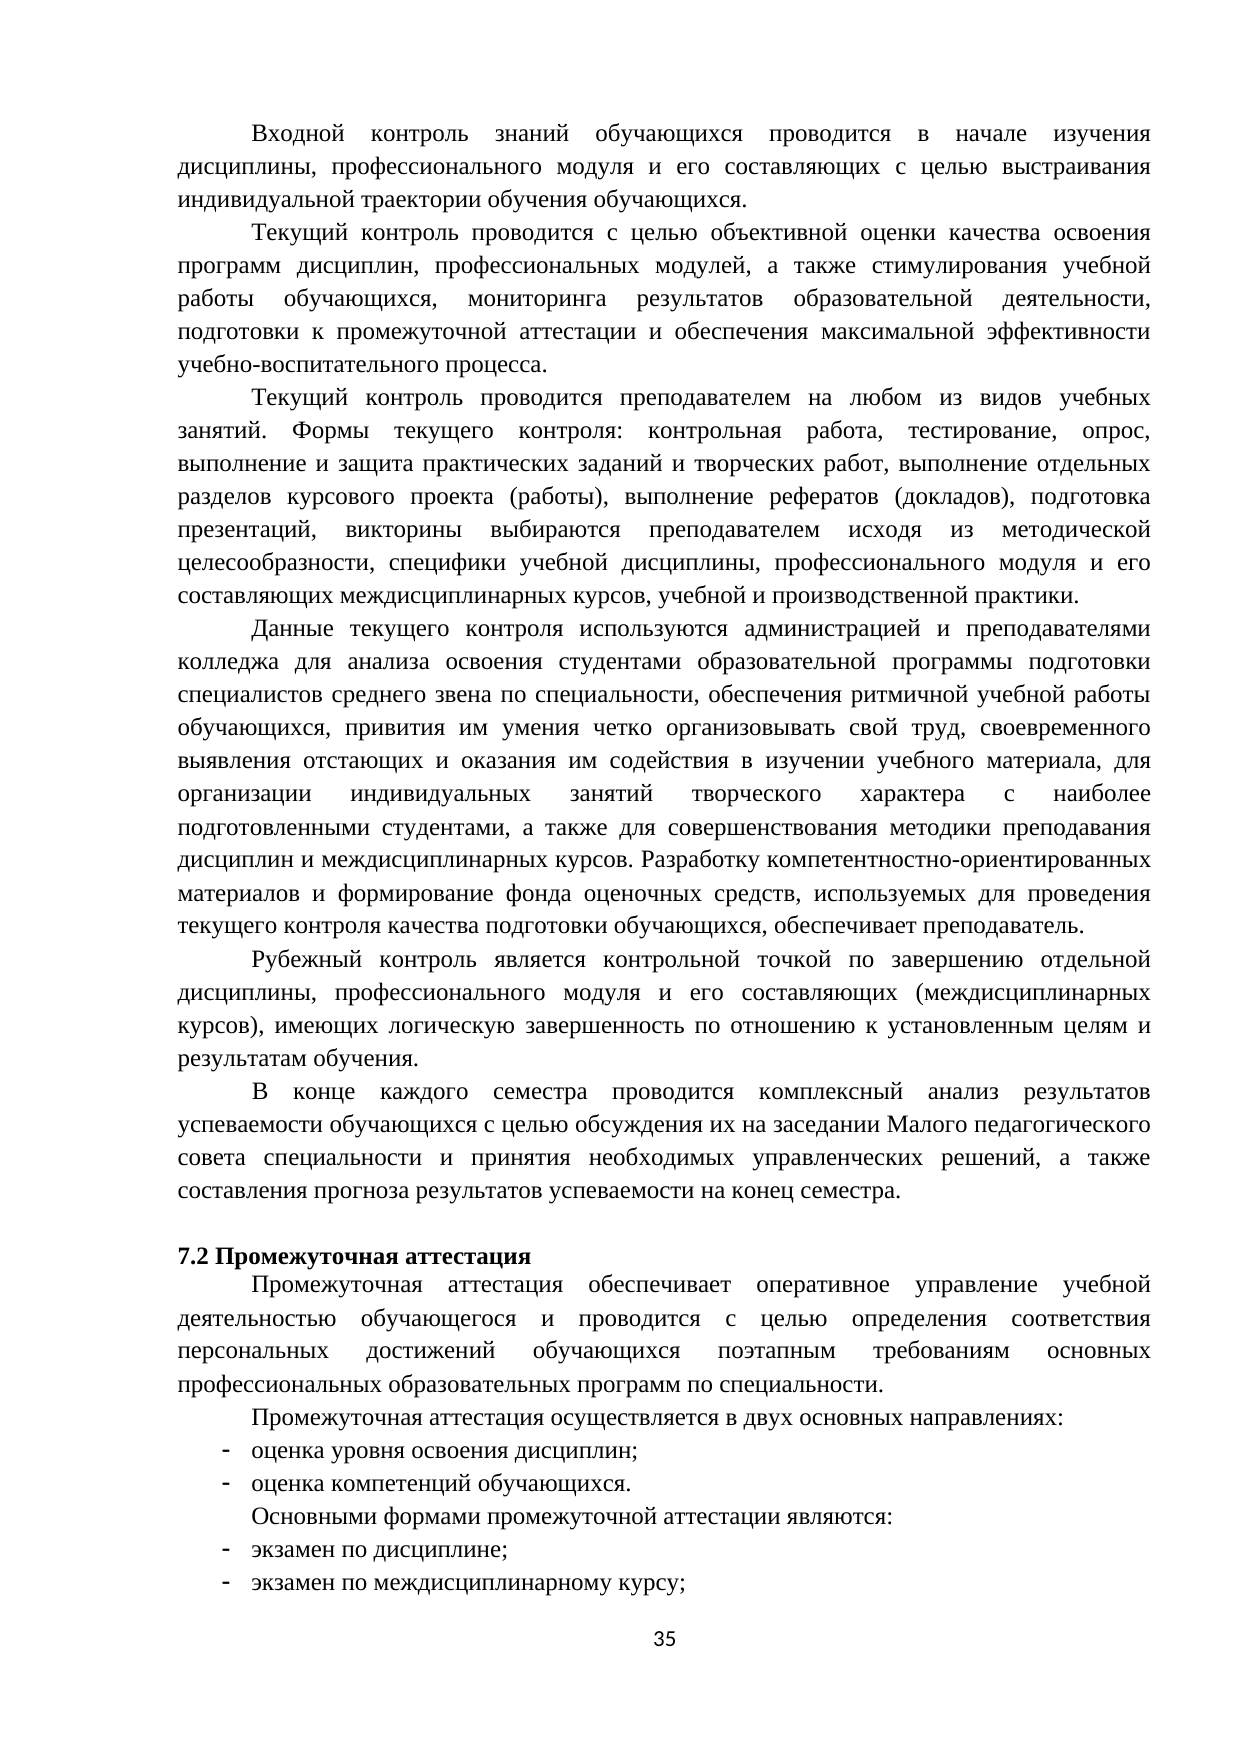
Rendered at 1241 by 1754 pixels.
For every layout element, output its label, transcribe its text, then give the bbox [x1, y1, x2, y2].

text Основными формами промежуточной аттестации являются: [177, 1501, 1152, 1529]
text В конце каждого семестра проводится комплексный анализ результатов успеваемости обучающихся с целью обсуждения их на заседании Малого педагогического совета специальности и принятия необходимых управленческих решений, а также составления прогноза результатов успеваемости на конец семестра. [177, 1076, 1152, 1203]
text Промежуточная аттестация обеспечивает оперативное управление учебной деятельностью обучающегося и проводится с целью определения соответствия персональных достижений обучающихся поэтапным требованиям основных профессиональных образовательных программ по специальности. [177, 1269, 1152, 1397]
list экзамен по дисциплине; [177, 1534, 1152, 1562]
list оценка уровня освоения дисциплин; [177, 1435, 1152, 1463]
text Данные текущего контроля используются администрацией и преподавателями колледжа для анализа освоения студентами образовательной программы подготовки специалистов среднего звена по специальности, обеспечения ритмичной учебной работы обучающихся, привития им умения четко организовывать свой труд, своевременного выявления отстающих и оказания им содействия в изучении учебного материала, для организации индивидуальных занятий творческого характера с наиболее подготовленными студентами, а также для совершенствования методики преподавания дисциплин и междисциплинарных курсов. Разработку компетентностно-ориентированных материалов и формирование фонда оценочных средств, используемых для проведения текущего контроля качества подготовки обучающихся, обеспечивает преподаватель. [177, 613, 1152, 939]
list экзамен по междисциплинарному курсу; [177, 1567, 1152, 1596]
list оценка компетенций обучающихся. [177, 1468, 1152, 1496]
text Входной контроль знаний обучающихся проводится в начале изучения дисциплины, профессионального модуля и его составляющих с целью выстраивания индивидуальной траектории обучения обучающихся. [177, 118, 1152, 213]
text Текущий контроль проводится с целью объективной оценки качества освоения программ дисциплин, профессиональных модулей, а также стимулирования учебной работы обучающихся, мониторинга результатов образовательной деятельности, подготовки к промежуточной аттестации и обеспечения максимальной эффективности учебно-воспитательного процесса. [177, 217, 1152, 378]
subtitle 7.2 Промежуточная аттестация [177, 1241, 1152, 1269]
text Промежуточная аттестация осуществляется в двух основных направлениях: [177, 1402, 1152, 1430]
text Рубежный контроль является контрольной точкой по завершению отдельной дисциплины, профессионального модуля и его составляющих (междисциплинарных курсов), имеющих логическую завершенность по отношению к установленным целям и результатам обучения. [177, 944, 1152, 1071]
text Текущий контроль проводится преподавателем на любом из видов учебных занятий. Формы текущего контроля: контрольная работа, тестирование, опрос, выполнение и защита практических заданий и творческих работ, выполнение отдельных разделов курсового проекта (работы), выполнение рефератов (докладов), подготовка презентаций, викторины выбираются преподавателем исходя из методической целесообразности, специфики учебной дисциплины, профессионального модуля и его составляющих междисциплинарных курсов, учебной и производственной практики. [177, 382, 1152, 609]
